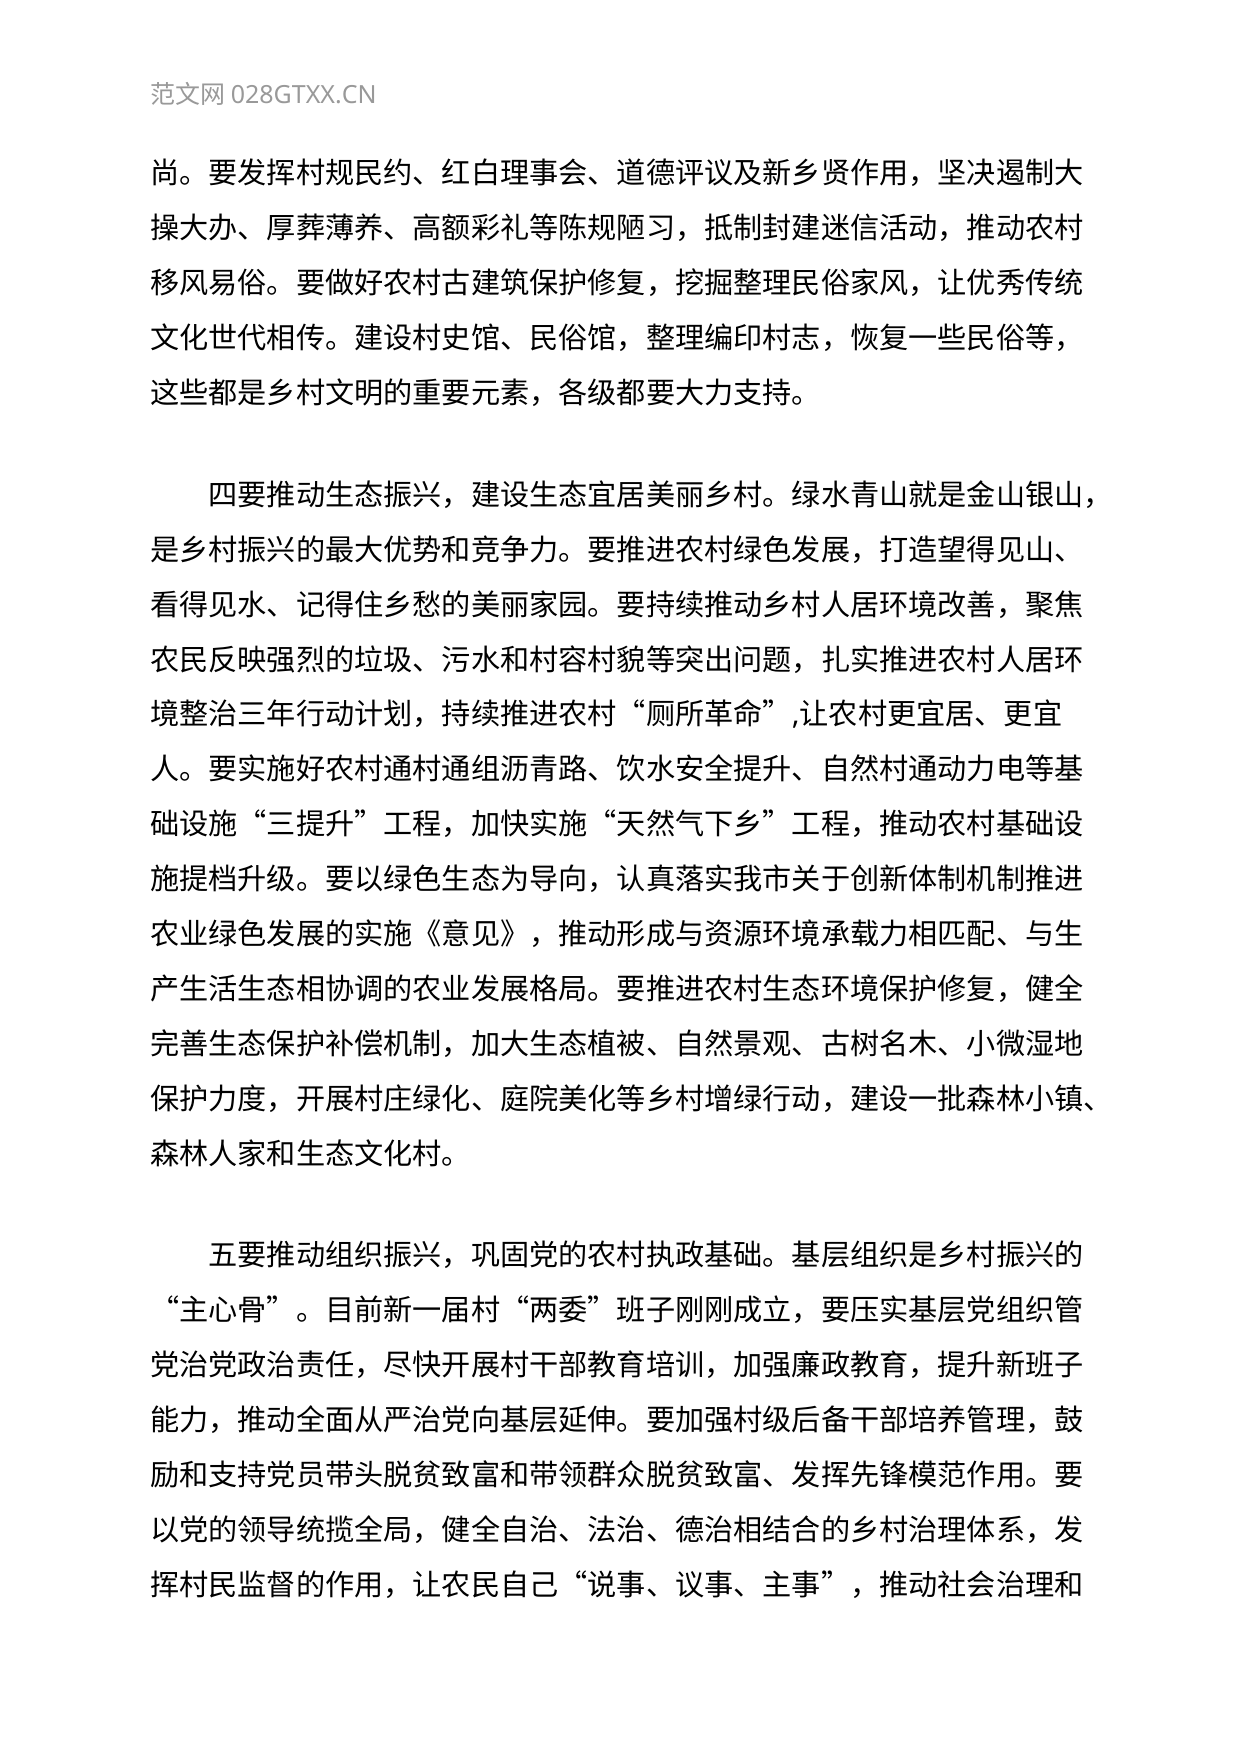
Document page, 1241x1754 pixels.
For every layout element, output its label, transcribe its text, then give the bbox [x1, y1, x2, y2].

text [150, 1232, 1090, 1604]
text 四要推动生态振兴，建设生态宜居美丽乡村。绿水青山就是金山银山，是乡村振兴的最大优势和竞争力。要推进农村绿色发展，打造望得见山、看得见水、记得住乡愁的美丽家园。要持续推动乡村人居环境改善，聚焦农民反映强烈的垃圾、污水和村容村貌等突出问题，扎实推进农村人居环境整治三年行动计划，持续推进农村“厕所革命”,让农村更宜居、更宜人。要实施好农村通村通组沥青路、饮水安全提升、自然村通动力电等基础设施“三提升”工程，加快实施“天然气下乡”工程，推动农村基础设施提档升级。要以绿色生态为导向，认真落实我市关于创新体制机制推进农业绿色发展的实施《意见》，推动形成与资源环境承载力相匹配、与生产生活生态相协调的农业发展格局。要推进农村生态环境保护修复，健全完善生态保护补偿机制，加大生态植被、自然景观、古树名木、小微湿地保护力度，开展村庄绿化、庭院美化等乡村增绿行动，建设一批森林小镇、森林人家和生态文化村。 [150, 471, 1090, 1172]
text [150, 150, 1090, 412]
